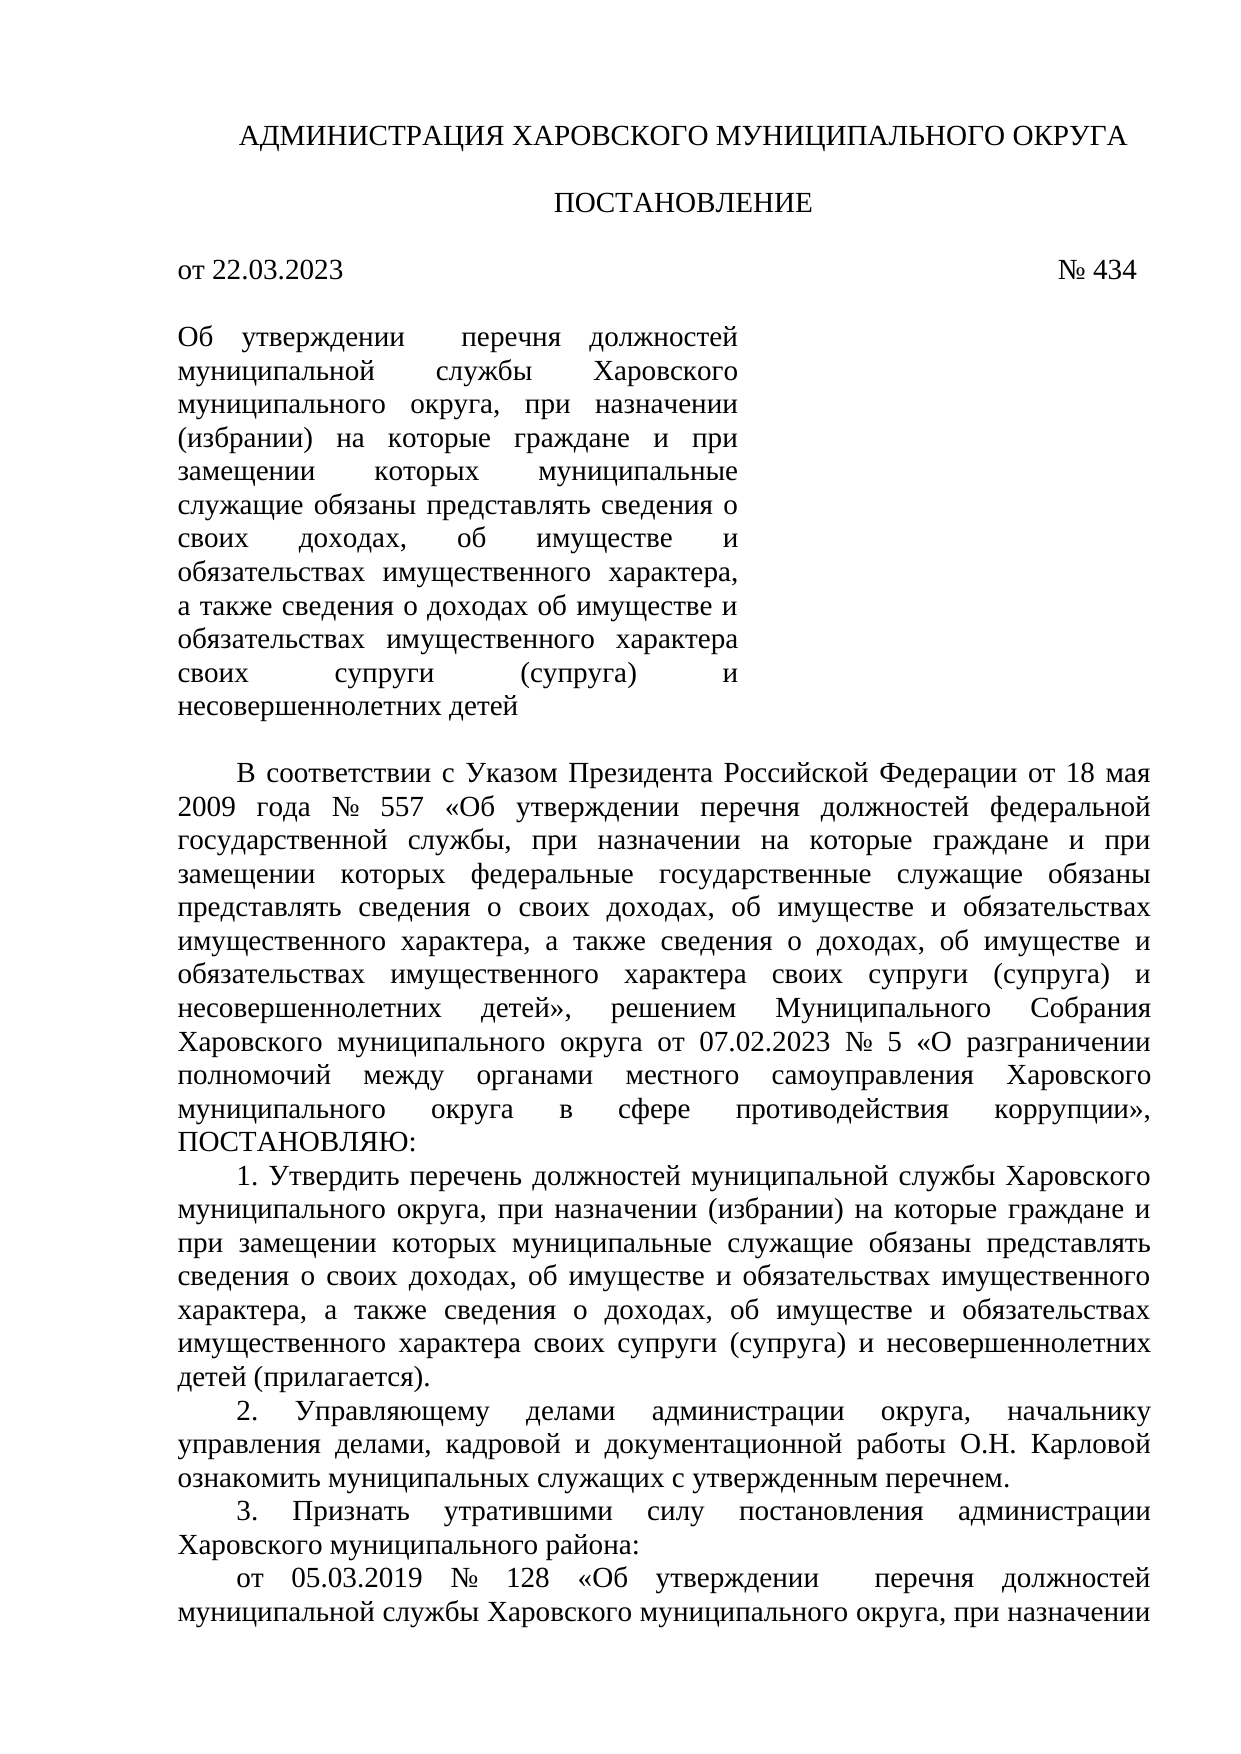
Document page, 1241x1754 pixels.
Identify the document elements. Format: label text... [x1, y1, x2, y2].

text В соответствии с Указом Президента Российской Федерации от 18 мая 2009 года № 557 «Об утверждении перечня должностей федеральной государственной службы, при назначении на которые граждане и при замещении которых федеральные государственные служащие обязаны представлять сведения о своих доходах, об имуществе и обязательствах имущественного характера, а также сведения о доходах, об имуществе и обязательствах имущественного характера своих супруги (супруга) и несовершеннолетних детей», решением Муниципального Собрания Харовского муниципального округа от 07.02.2023 № 5 «О разграничении полномочий между органами местного самоуправления Харовского муниципального округа в сфере противодействия коррупции», ПОСТАНОВЛЯЮ: [177, 755, 1152, 1158]
title ПОСТАНОВЛЕНИЕ [177, 185, 1152, 219]
subtitle АДМИНИСТРАЦИЯ ХАРОВСКОГО МУНИЦИПАЛЬНОГО ОКРУГА [177, 118, 1152, 152]
subtitle от 22.03.2023 № 434 [177, 252, 1152, 286]
text 1. Утвердить перечень должностей муниципальной службы Харовского муниципального округа, при назначении (избрании) на которые граждане и при замещении которых муниципальные служащие обязаны представлять сведения о своих доходах, об имуществе и обязательствах имущественного характера, а также сведения о доходах, об имуществе и обязательствах имущественного характера своих супруги (супруга) и несовершеннолетних детей (прилагается). [177, 1158, 1152, 1393]
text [177, 1560, 1152, 1627]
text Об утверждении перечня должностей муниципальной службы Харовского муниципального округа, при назначении (избрании) на которые граждане и при замещении которых муниципальные служащие обязаны представлять сведения о своих доходах, об имуществе и обязательствах имущественного характера, а также сведения о доходах об имуществе и обязательствах имущественного характера своих супруги (супруга) и несовершеннолетних детей [177, 319, 738, 722]
text 2. Управляющему делами администрации округа, начальнику управления делами, кадровой и документационной работы О.Н. Карловой ознакомить муниципальных служащих с утвержденным перечнем. [177, 1393, 1152, 1493]
text 3. Признать утратившими силу постановления администрации Харовского муниципального района: [177, 1493, 1152, 1560]
